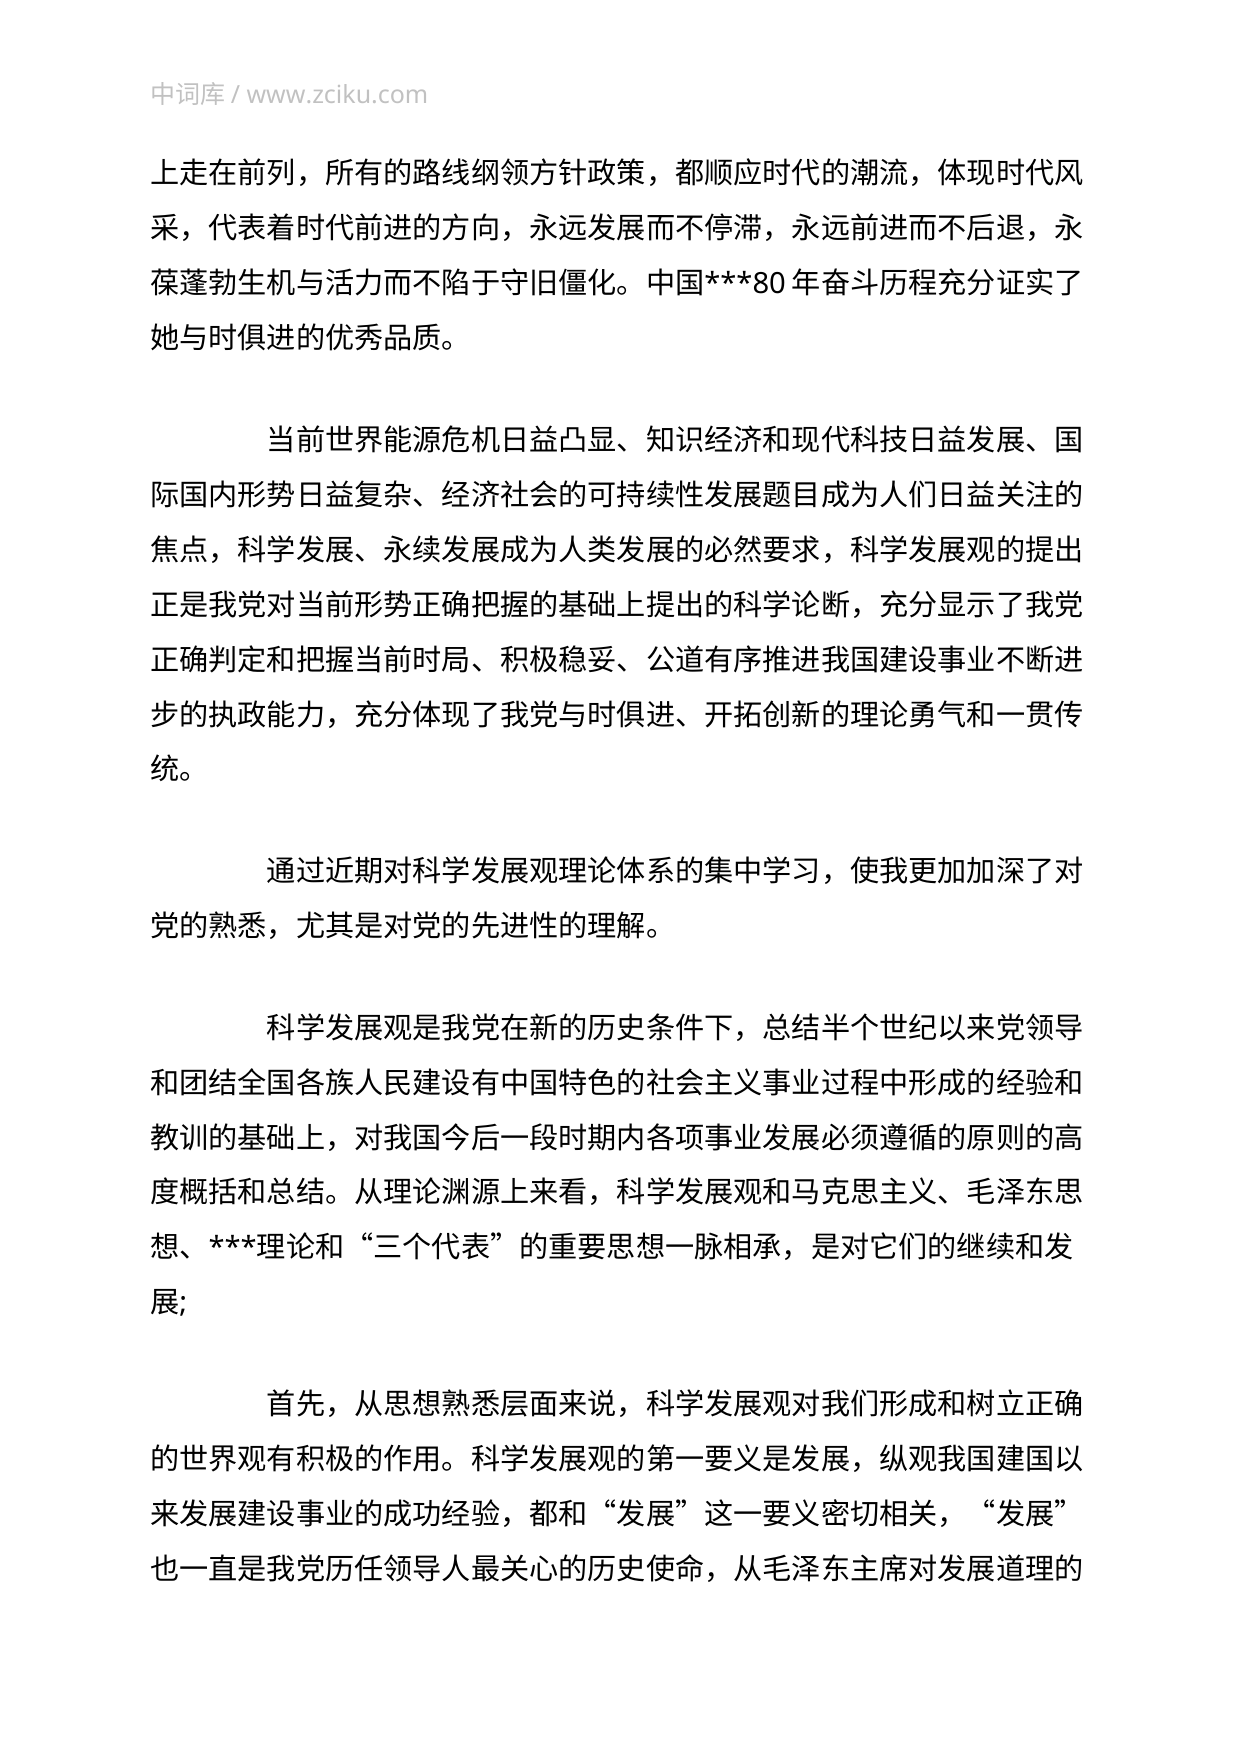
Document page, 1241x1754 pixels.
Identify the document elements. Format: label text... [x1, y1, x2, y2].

text 通过近期对科学发展观理论体系的集中学习，使我更加加深了对党的熟悉，尤其是对党的先进性的理解。 [150, 848, 1090, 945]
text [150, 1381, 1090, 1588]
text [150, 150, 1090, 357]
text 科学发展观是我党在新的历史条件下，总结半个世纪以来党领导和团结全国各族人民建设有中国特色的社会主义事业过程中形成的经验和教训的基础上，对我国今后一段时期内各项事业发展必须遵循的原则的高度概括和总结。从理论渊源上来看，科学发展观和马克思主义、毛泽东思想、***理论和“三个代表”的重要思想一脉相承，是对它们的继续和发展; [150, 1004, 1090, 1321]
text 当前世界能源危机日益凸显、知识经济和现代科技日益发展、国际国内形势日益复杂、经济社会的可持续性发展题目成为人们日益关注的焦点，科学发展、永续发展成为人类发展的必然要求，科学发展观的提出正是我党对当前形势正确把握的基础上提出的科学论断，充分显示了我党正确判定和把握当前时局、积极稳妥、公道有序推进我国建设事业不断进步的执政能力，充分体现了我党与时俱进、开拓创新的理论勇气和一贯传统。 [150, 417, 1090, 788]
